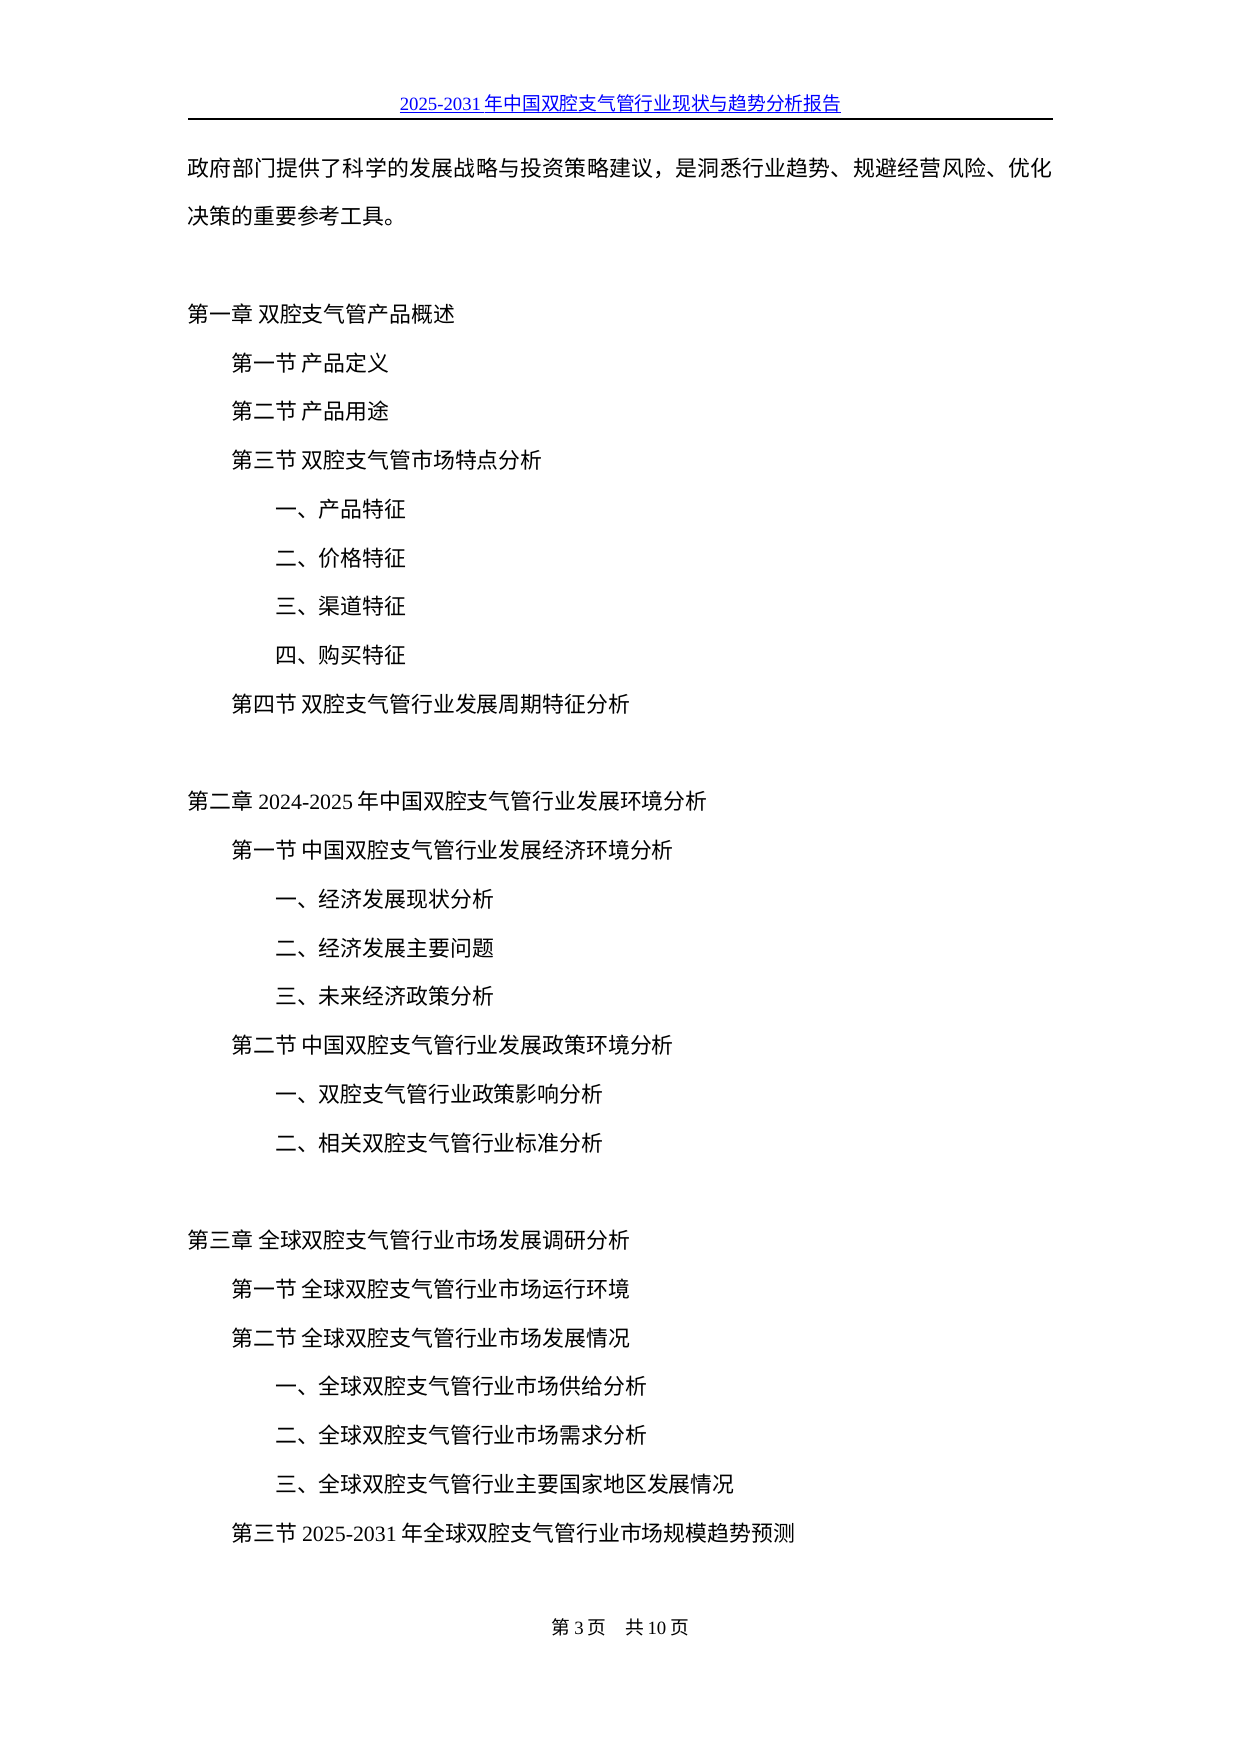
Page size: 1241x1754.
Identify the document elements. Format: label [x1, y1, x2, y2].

text [187, 150, 1053, 1548]
